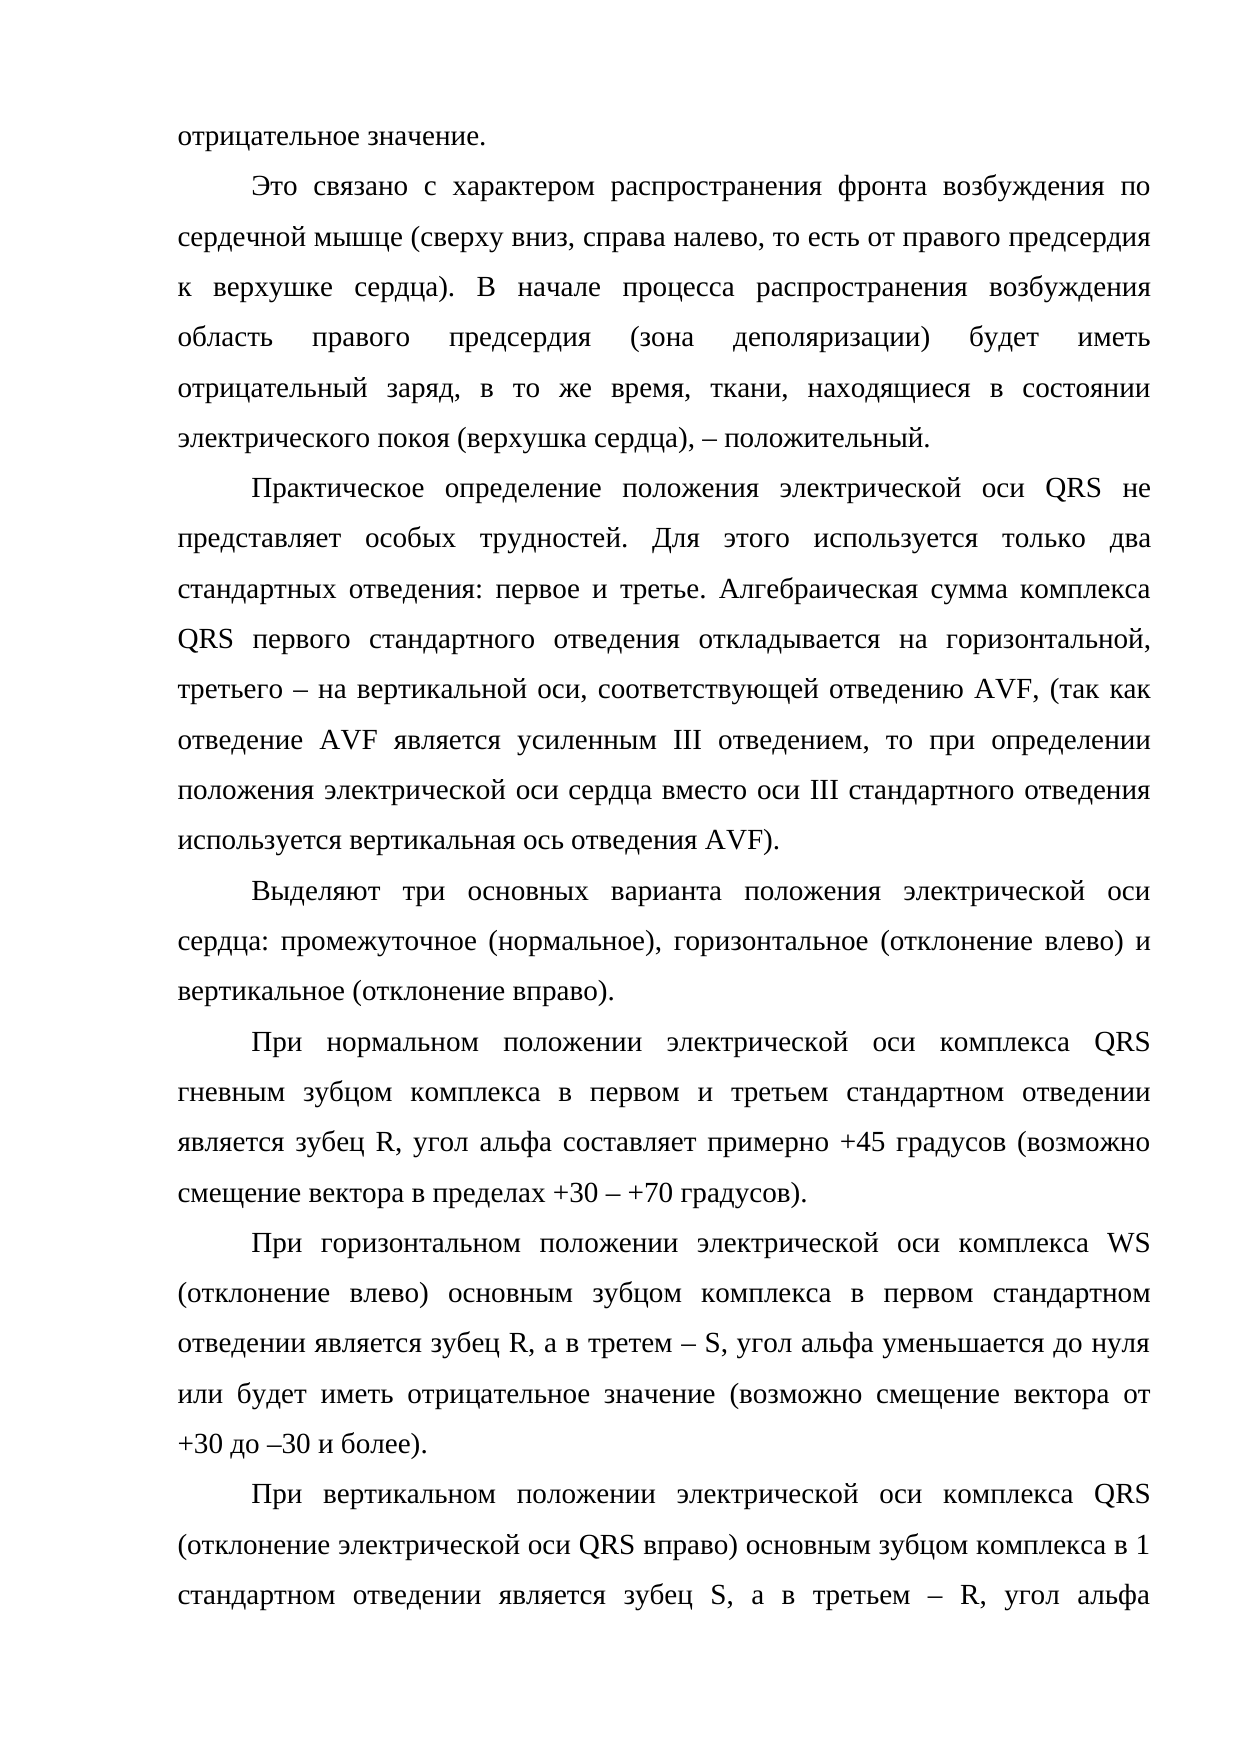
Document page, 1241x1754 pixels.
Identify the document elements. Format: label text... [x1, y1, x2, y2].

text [177, 118, 1152, 152]
text Практическое определение положения электрической оси QRS не представляет особых трудностей. Для этого используется только два стандартных отведения: первое и третье. Алгебраическая сумма комплекса QRS первого стандартного отведения откладывается на горизонтальной, третьего – на вертикальной оси, соответствующей отведению AVF, (так как отведение AVF является усиленным III отведением, то при определении положения электрической оси сердца вместо оси III стандартного отведения используется вертикальная ось отведения AVF). [177, 470, 1152, 856]
text Выделяют три основных варианта положения электрической оси сердца: промежуточное (нормальное), горизонтальное (отклонение влево) и вертикальное (отклонение вправо). [177, 873, 1152, 1007]
text При нормальном положении электрической оси комплекса QRS гневным зубцом комплекса в первом и третьем стандартном отведении является зубец R, угол альфа составляет примерно +45 градусов (возможно смещение вектора в пределах +30 – +70 градусов). [177, 1024, 1152, 1208]
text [177, 1477, 1152, 1611]
text Это связано с характером распространения фронта возбуждения по сердечной мышце (сверху вниз, справа налево, то есть от правого предсердия к верхушке сердца). В начале процесса распространения возбуждения область правого предсердия (зона деполяризации) будет иметь отрицательный заряд, в то же время, ткани, находящиеся в состоянии электрического покоя (верхушка сердца), – положительный. [177, 168, 1152, 453]
text При горизонтальном положении электрической оси комплекса WS (отклонение влево) основным зубцом комплекса в первом стандартном отведении является зубец R, а в третем – S, угол альфа уменьшается до нуля или будет иметь отрицательное значение (возможно смещение вектора от +30 до –30 и более). [177, 1225, 1152, 1460]
